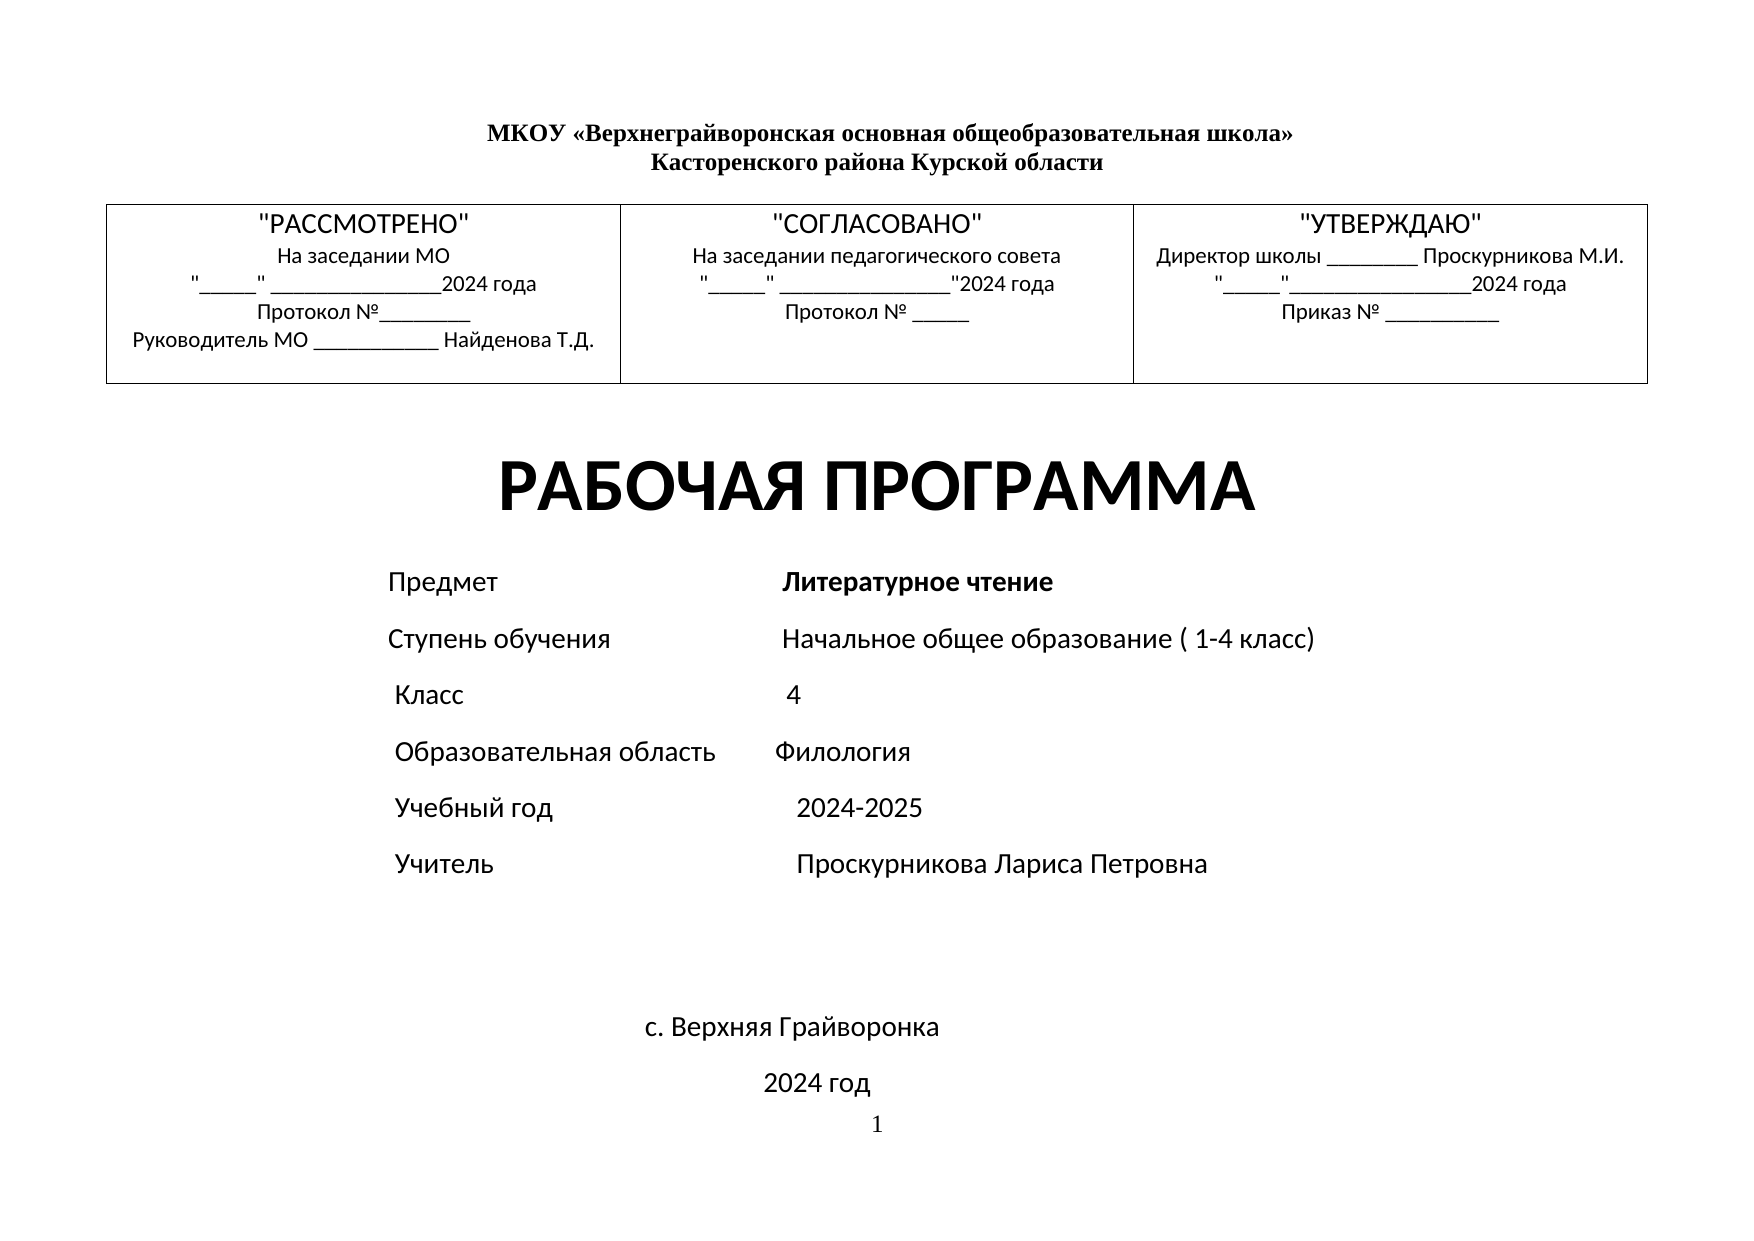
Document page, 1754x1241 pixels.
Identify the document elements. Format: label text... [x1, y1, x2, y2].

text МКОУ «Верхнеграйворонская основная общеобразовательная школа» [118, 118, 1636, 147]
table_header "СОГЛАСОВАНО" На заседании педагогического совета "_____" _______________"2024 года Протокол № _____ [621, 205, 1133, 383]
text Учебный год 2024-2025 [118, 789, 1636, 825]
text Ступень обучения Начальное общее образование ( 1-4 класс) [118, 620, 1636, 655]
text Класс 4 [118, 676, 1636, 712]
table_header "РАССМОТРЕНО" На заседании МО "_____" _______________2024 года Протокол №________ Руководитель МО ___________ Найденова Т.Д. [107, 205, 620, 383]
text 2024 год [118, 1064, 1636, 1100]
text Касторенского района Курской области [118, 147, 1636, 176]
text РАБОЧАЯ ПРОГРАММА [118, 437, 1636, 529]
text Учитель Проскурникова Лариса Петровна [118, 846, 1636, 881]
text Образовательная область Филология [118, 733, 1636, 768]
text с. Верхняя Грайворонка [118, 1008, 1636, 1044]
text Предмет Литературное чтение [118, 563, 1636, 599]
table_header "УТВЕРЖДАЮ" Директор школы ________ Проскурникова М.И. "_____"________________2024 года Приказ № __________ [1134, 205, 1647, 383]
